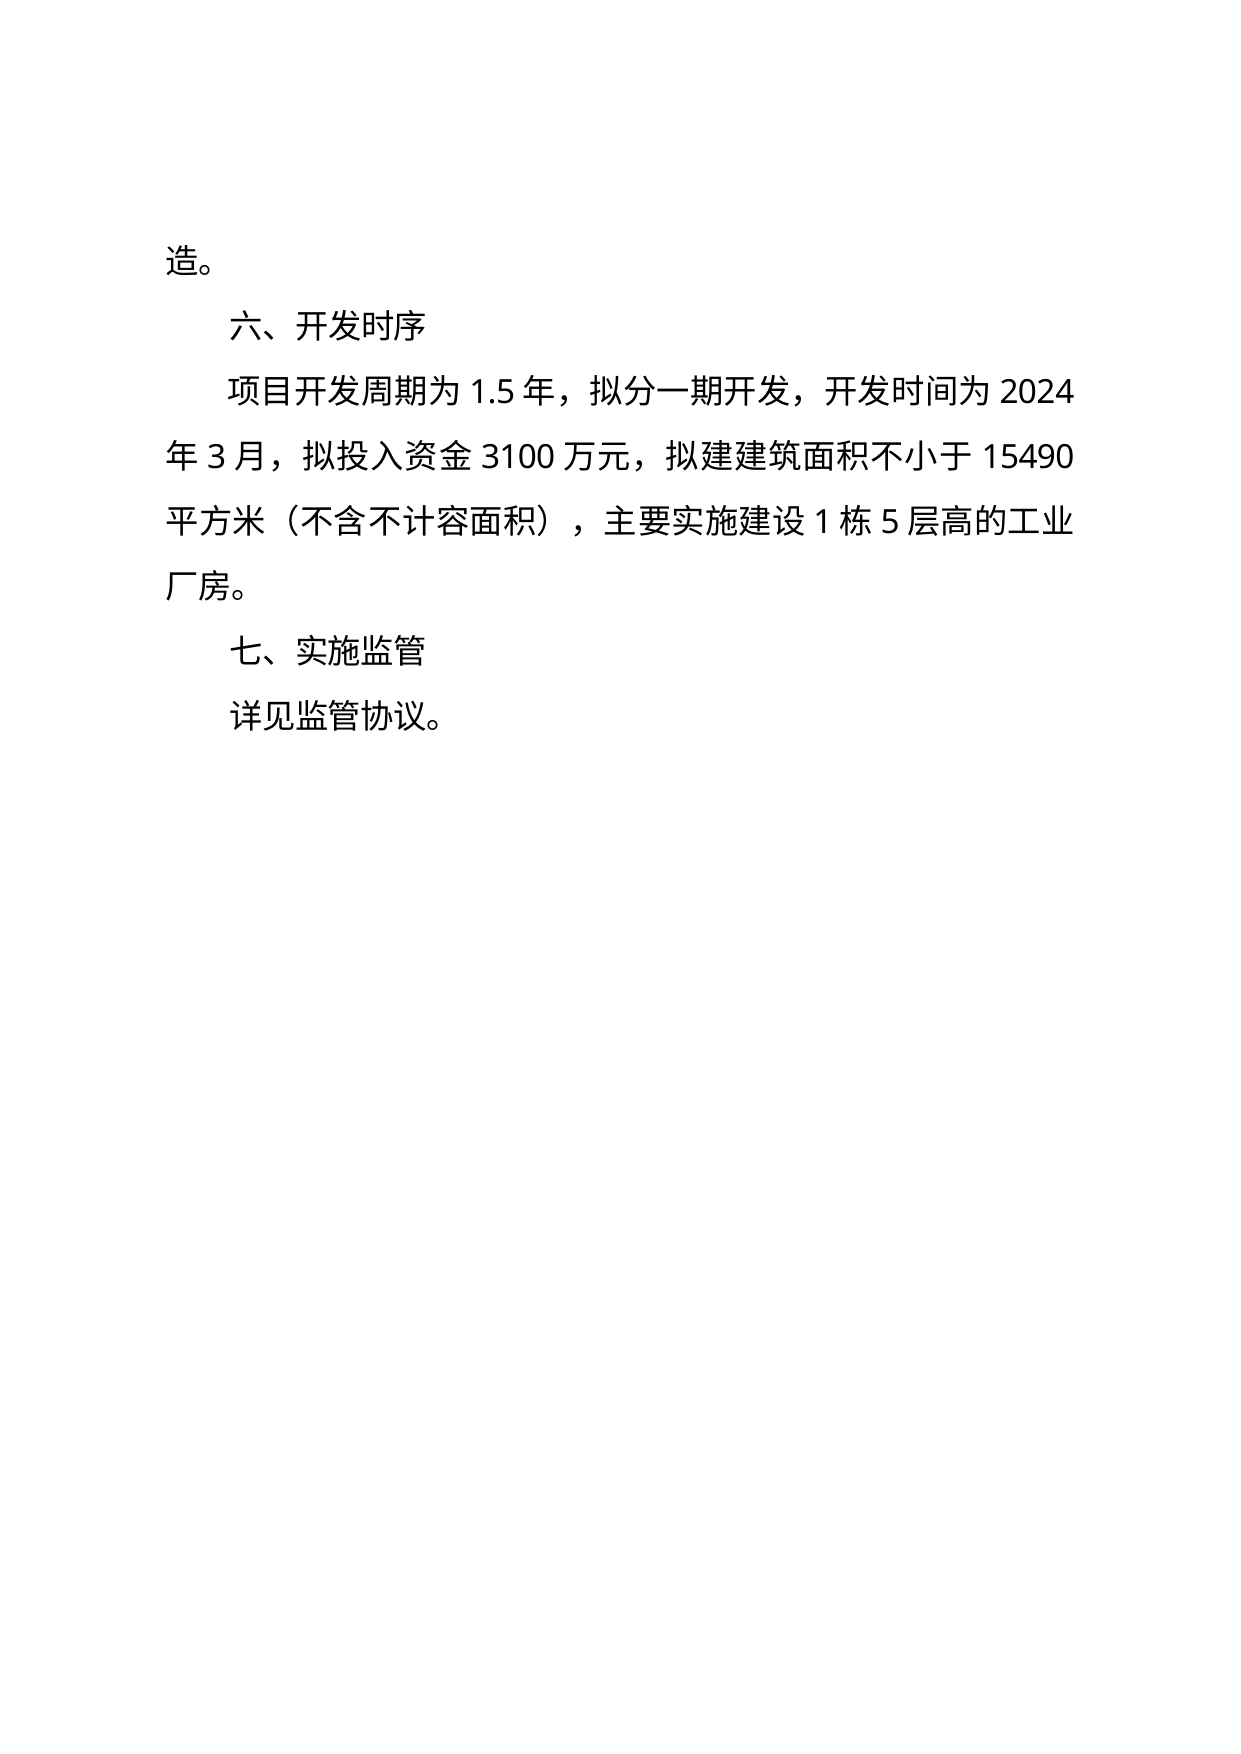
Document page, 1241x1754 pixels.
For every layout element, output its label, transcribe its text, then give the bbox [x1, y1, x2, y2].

list 开发时序 [165, 292, 1075, 357]
text 项目开发周期为1.5年，拟分一期开发，开发时间为2024年3月，拟投入资金3100万元，拟建建筑面积不小于15490平方米（不含不计容面积），主要实施建设1栋5层高的工业厂房。 [165, 357, 1075, 617]
text 详见监管协议。 [165, 682, 1075, 747]
text 七、实施监管 [165, 617, 1075, 682]
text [165, 227, 1075, 292]
